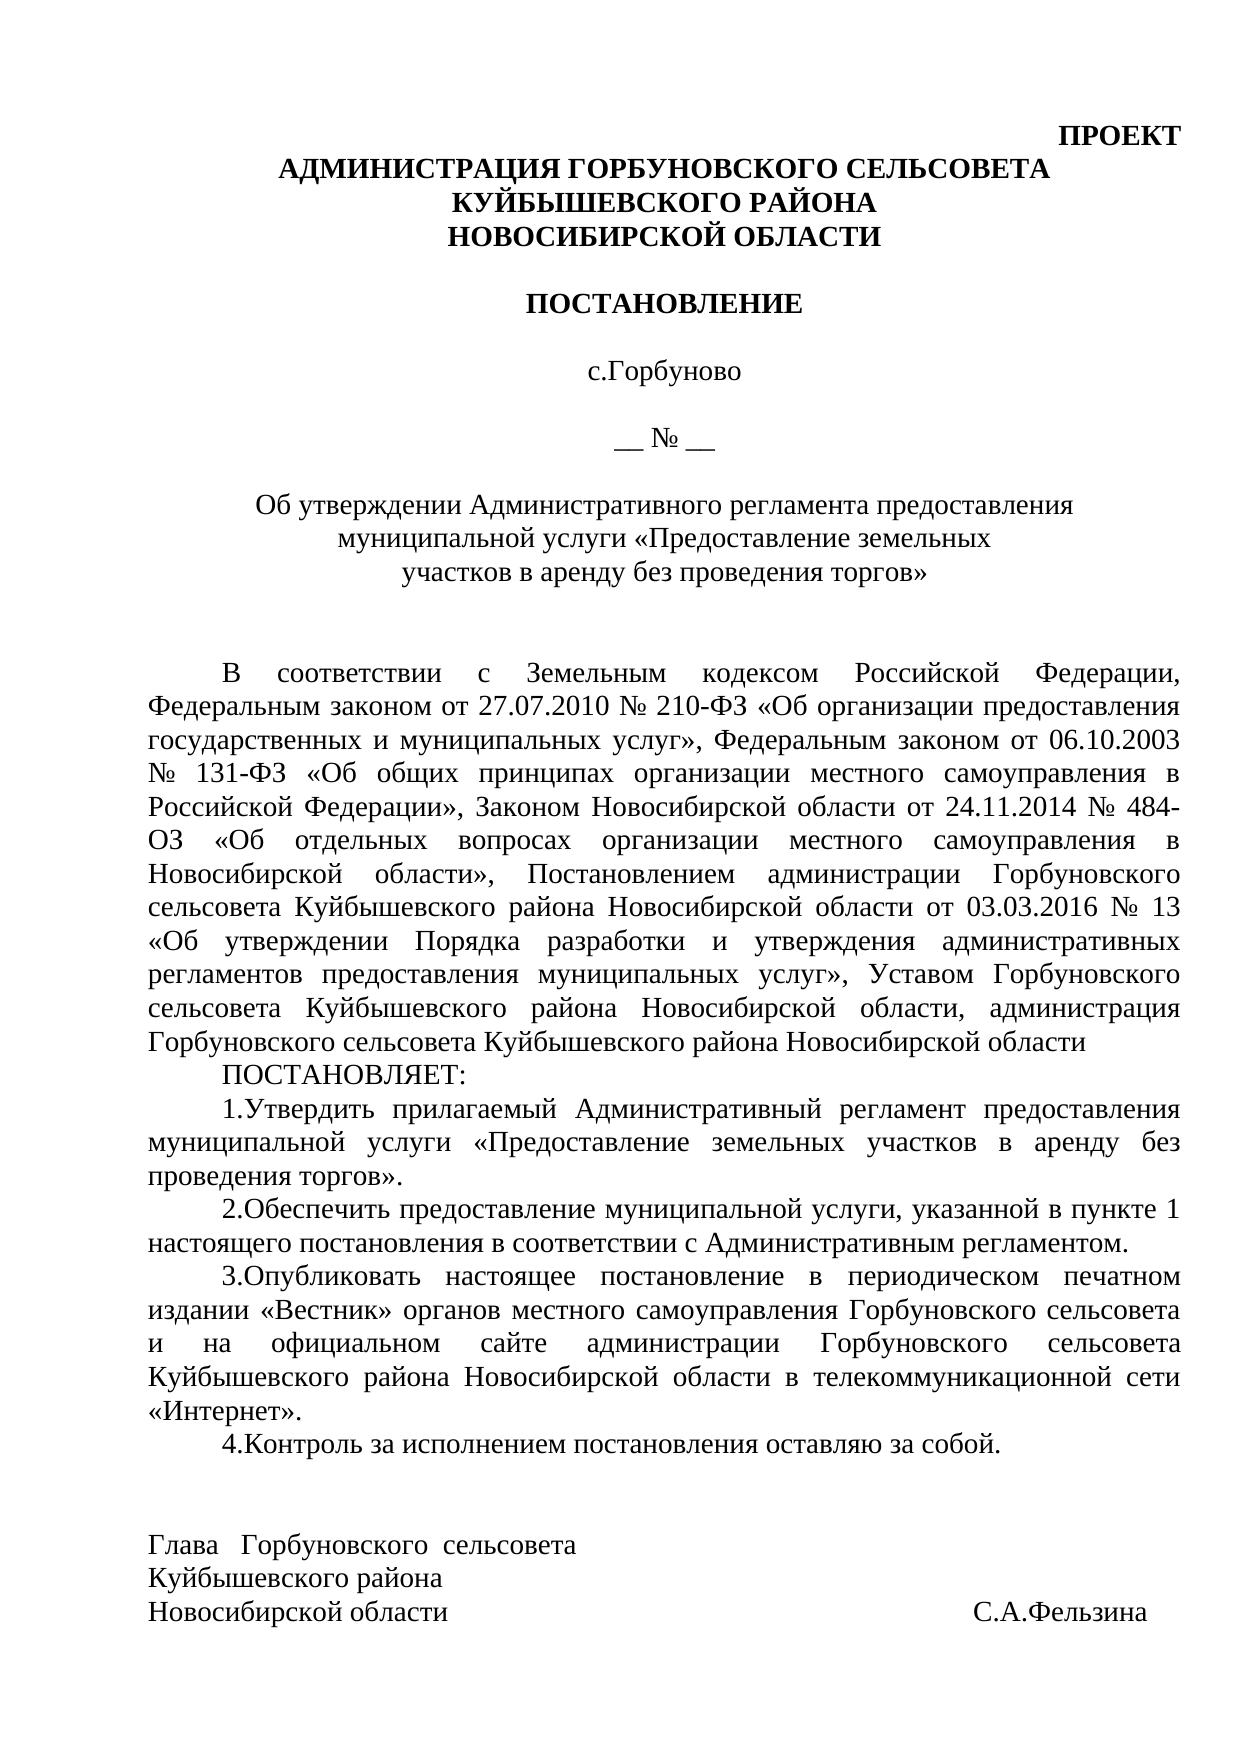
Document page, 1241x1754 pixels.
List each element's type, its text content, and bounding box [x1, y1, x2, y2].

text участков в аренду без проведения торгов» [148, 554, 1181, 588]
list 4.Контроль за исполнением постановления оставляю за собой. [148, 1426, 1181, 1460]
title ПОСТАНОВЛЕНИЕ [148, 286, 1181, 319]
text 3.Опубликовать настоящее постановление в периодическом печатном издании «Вестник» органов местного самоуправления Горбуновского сельсовета и на официальном сайте администрации Горбуновского сельсовета Куйбышевского района Новосибирской области в телекоммуникационной сети «Интернет». [148, 1258, 1181, 1426]
text муниципальной услуги «Предоставление земельных [148, 521, 1181, 554]
text Новосибирской области С.А.Фельзина [148, 1594, 1181, 1627]
text __ № __ [148, 420, 1181, 453]
title АДМИНИСТРАЦИЯ ГОРБУНОВСКОГО СЕЛЬСОВЕТА [148, 152, 1181, 185]
list 2.Обеспечить предоставление муниципальной услуги, указанной в пункте 1 настоящего постановления в соответствии с Административным регламентом. [148, 1191, 1181, 1258]
text 1.Утвердить прилагаемый Административный регламент предоставления муниципальной услуги «Предоставление земельных участков в аренду без проведения торгов». [148, 1091, 1181, 1191]
text ПОСТАНОВЛЯЕТ: [148, 1057, 1181, 1091]
title ПРОЕКТ [148, 118, 1181, 152]
title НОВОСИБИРСКОЙ ОБЛАСТИ [148, 219, 1181, 252]
text Куйбышевского района [148, 1560, 1181, 1594]
title КУЙБЫШЕВСКОГО РАЙОНА [148, 185, 1181, 219]
title с.Горбуново [148, 353, 1181, 386]
text Об утверждении Административного регламента предоставления [148, 487, 1181, 521]
text Глава Горбуновского сельсовета [148, 1527, 1181, 1560]
text В соответствии с Земельным кодексом Российской Федерации, Федеральным законом от 27.07.2010 № 210-ФЗ «Об организации предоставления государственных и муниципальных услуг», Федеральным законом от 06.10.2003 № 131-ФЗ «Об общих принципах организации местного самоуправления в Российской Федерации», Законом Новосибирской области от 24.11.2014 № 484-ОЗ «Об отдельных вопросах организации местного самоуправления в Новосибирской области», Постановлением администрации Горбуновского сельсовета Куйбышевского района Новосибирской области от 03.03.2016 № 13 «Об утверждении Порядка разработки и утверждения административных регламентов предоставления муниципальных услуг», Уставом Горбуновского сельсовета Куйбышевского района Новосибирской области, администрация Горбуновского сельсовета Куйбышевского района Новосибирской области [148, 655, 1181, 1057]
